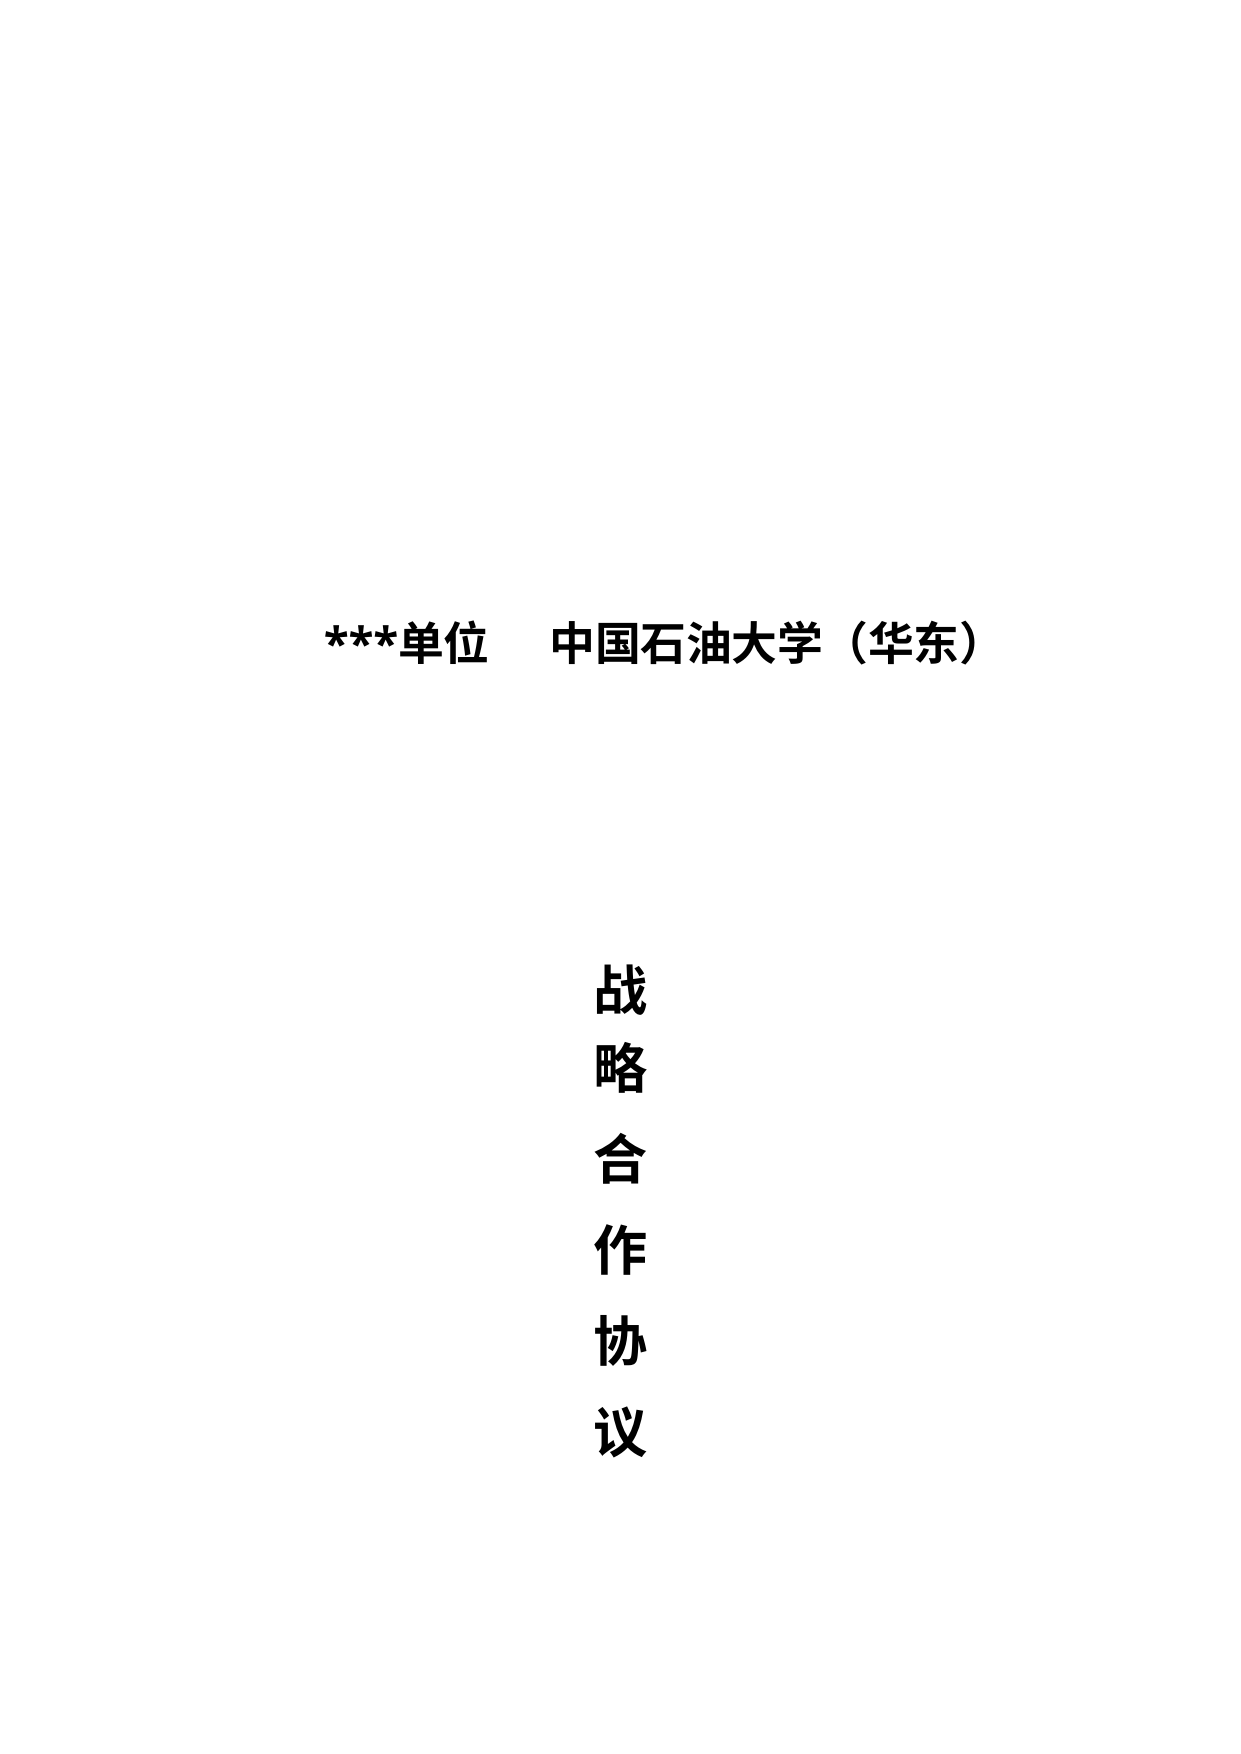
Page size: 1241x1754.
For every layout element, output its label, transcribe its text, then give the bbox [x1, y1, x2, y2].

text ***单位 中国石油大学（华东） [187, 592, 1053, 690]
